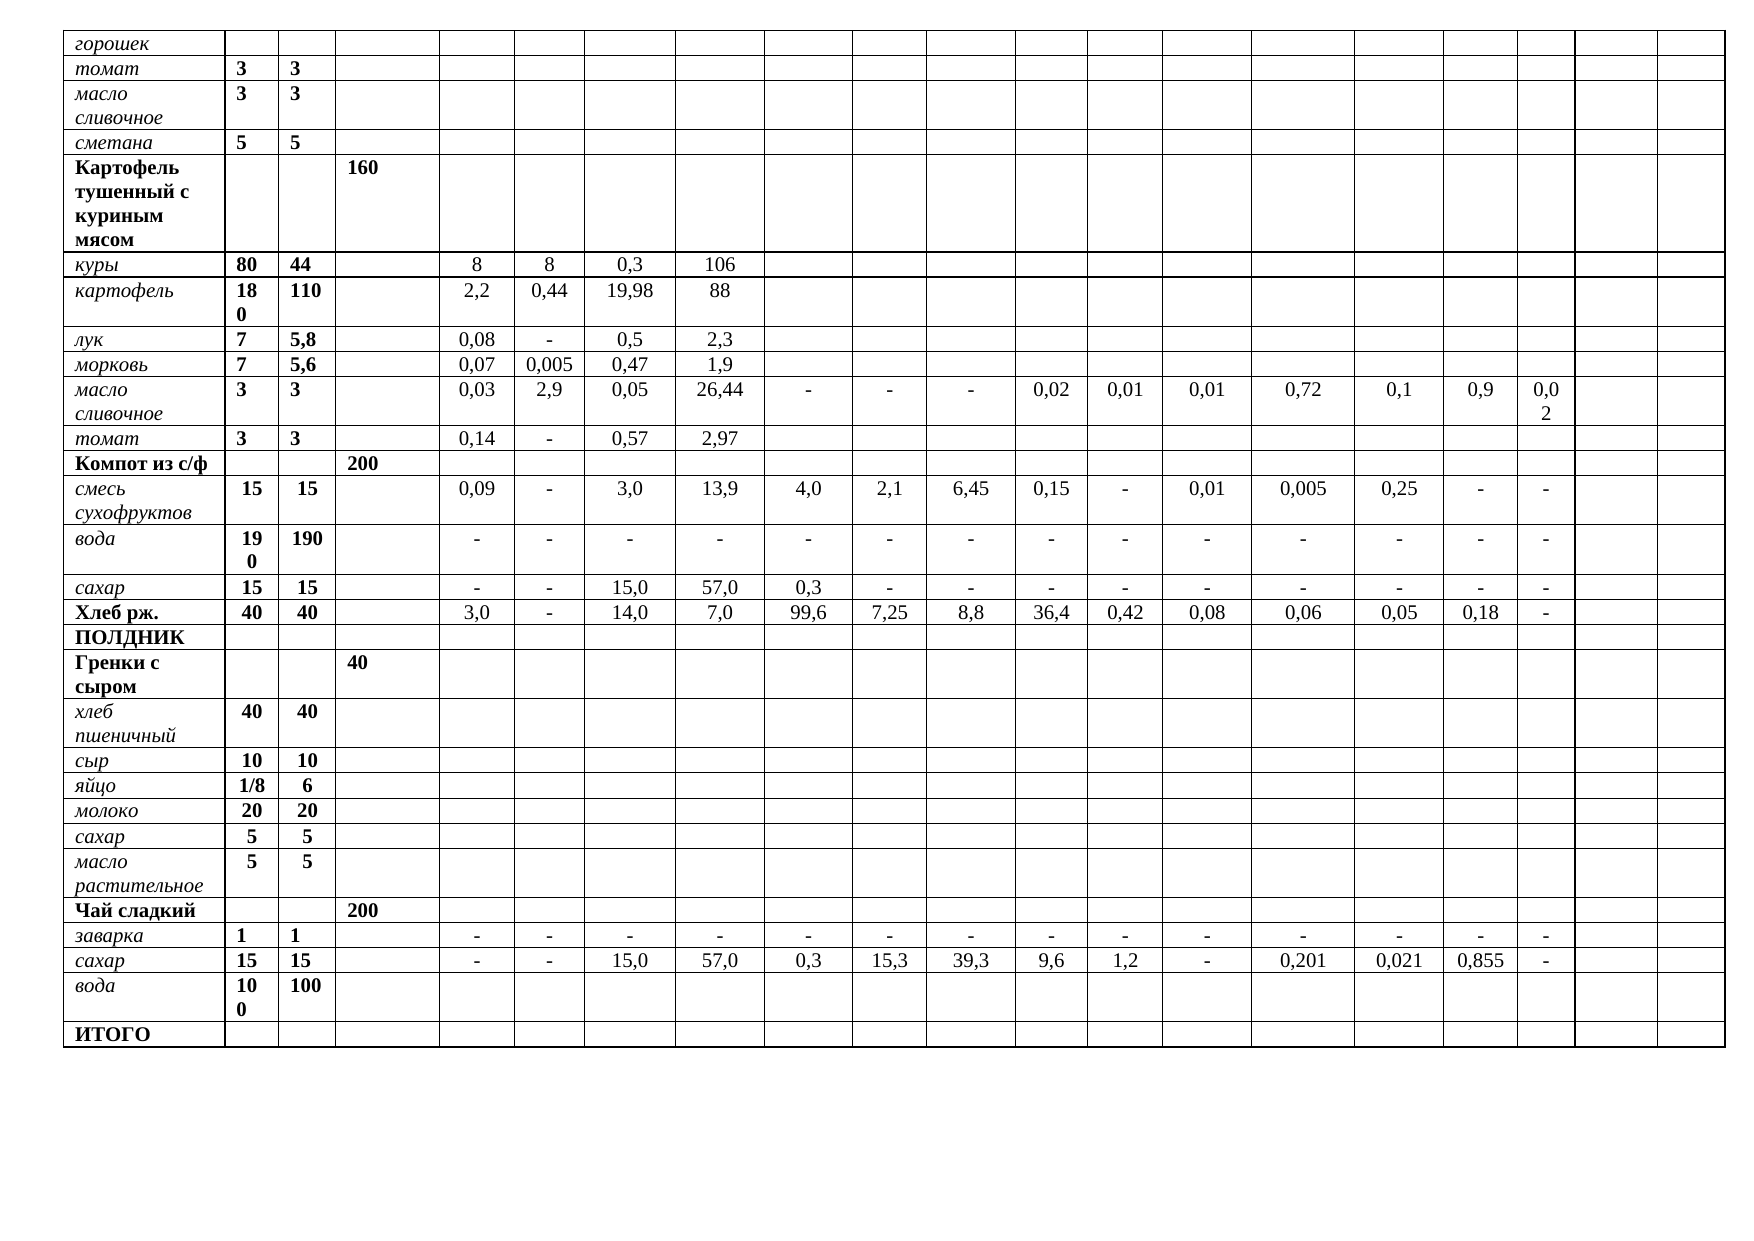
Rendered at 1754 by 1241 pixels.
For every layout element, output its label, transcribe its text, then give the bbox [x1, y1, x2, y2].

table_cell [1444, 650, 1517, 698]
table_cell [1252, 898, 1354, 922]
table_cell 40 [279, 600, 335, 624]
table_cell 0,201 [1252, 948, 1354, 972]
table_cell [765, 31, 852, 55]
table_cell [1518, 278, 1574, 326]
table_cell [336, 923, 439, 947]
table_cell [1355, 327, 1443, 351]
table_cell [676, 799, 764, 822]
table_cell [853, 155, 926, 251]
table_cell - [1518, 575, 1574, 599]
table_cell 40 [279, 699, 335, 747]
table_cell [927, 426, 1015, 450]
table_cell [585, 773, 675, 797]
table_cell [1252, 773, 1354, 797]
table_cell [440, 56, 514, 80]
table_cell [1518, 699, 1574, 747]
table_cell [515, 130, 584, 154]
table_cell - [1355, 575, 1443, 599]
table_cell [1016, 849, 1087, 897]
table_cell [515, 898, 584, 922]
table_cell [1088, 898, 1162, 922]
table_cell 0,3 [765, 575, 852, 599]
table_cell [676, 898, 764, 922]
table_cell [765, 824, 852, 848]
table_cell [1088, 650, 1162, 698]
table_cell [765, 81, 852, 129]
table_cell [1576, 476, 1657, 524]
table_cell - [1518, 923, 1574, 947]
table_cell - [1355, 923, 1443, 947]
table_cell - [927, 525, 1015, 573]
table_cell 1,9 [676, 352, 764, 376]
table_cell 100 [279, 973, 335, 1021]
table_cell [440, 451, 514, 475]
table_cell 5 [279, 849, 335, 897]
table_cell 20 [226, 799, 278, 822]
table_cell [927, 699, 1015, 747]
table_cell 15 [226, 476, 278, 524]
table_cell [1252, 81, 1354, 129]
table_cell [440, 898, 514, 922]
table_cell [1355, 278, 1443, 326]
table_cell [1518, 973, 1574, 1021]
table_cell 1,2 [1088, 948, 1162, 972]
table_cell [1658, 824, 1724, 848]
table_cell [1088, 748, 1162, 772]
table_cell [1163, 650, 1251, 698]
table_cell [1355, 253, 1443, 276]
table_cell [1518, 81, 1574, 129]
table_cell [585, 650, 675, 698]
table_cell [1088, 352, 1162, 376]
table_cell ПОЛДНИК [64, 625, 224, 649]
table_cell 20 [279, 799, 335, 822]
table_cell [1444, 849, 1517, 897]
table_cell [1163, 155, 1251, 251]
table_cell 0,5 [585, 327, 675, 351]
table_cell 19,98 [585, 278, 675, 326]
table_cell [440, 824, 514, 848]
table_cell сыр [64, 748, 224, 772]
table_cell [927, 849, 1015, 897]
table_cell [1658, 625, 1724, 649]
table_cell [1444, 426, 1517, 450]
table_cell [1252, 155, 1354, 251]
table_cell 0,09 [440, 476, 514, 524]
table_cell [853, 451, 926, 475]
table_cell [853, 773, 926, 797]
table_cell 40 [226, 600, 278, 624]
table_cell [1444, 799, 1517, 822]
table_cell 15 [226, 31, 278, 55]
table_cell [1163, 773, 1251, 797]
table_cell [226, 155, 278, 251]
table_cell [1576, 575, 1657, 599]
table_cell [765, 773, 852, 797]
table_cell [1252, 625, 1354, 649]
table_cell 9 [279, 31, 335, 55]
table_cell [1088, 824, 1162, 848]
table_cell [1355, 81, 1443, 129]
table_cell [1658, 377, 1724, 425]
table_cell [1518, 451, 1574, 475]
table_cell [1163, 849, 1251, 897]
table_cell томат [64, 56, 224, 80]
table_cell 15 [226, 575, 278, 599]
table_cell - [1252, 525, 1354, 573]
table_cell [927, 799, 1015, 822]
table_cell [1576, 898, 1657, 922]
table_cell [585, 451, 675, 475]
table_cell - [1444, 525, 1517, 573]
table_cell [440, 849, 514, 897]
table_cell [765, 650, 852, 698]
table_cell 0,47 [585, 352, 675, 376]
table_cell [585, 81, 675, 129]
table_cell масло сливочное [64, 377, 224, 425]
table_cell - [1518, 948, 1574, 972]
table_cell [1658, 327, 1724, 351]
table_cell [1016, 56, 1087, 80]
table_cell [279, 451, 335, 475]
table_cell картофель [64, 278, 224, 326]
table_cell [1163, 625, 1251, 649]
table_cell [1518, 773, 1574, 797]
table_cell [1518, 650, 1574, 698]
table_cell [515, 799, 584, 822]
table_cell [676, 81, 764, 129]
table_cell [1163, 31, 1251, 55]
table_cell - [1016, 525, 1087, 573]
table_cell [1252, 1022, 1354, 1046]
table_cell 7 [226, 327, 278, 351]
table_cell [676, 699, 764, 747]
table_cell [1444, 824, 1517, 848]
table_cell - [515, 327, 584, 351]
table_cell [1016, 773, 1087, 797]
table_cell [1252, 278, 1354, 326]
table_cell [676, 973, 764, 1021]
table_cell [1576, 773, 1657, 797]
table_cell [336, 327, 439, 351]
table_cell 15,0 [585, 575, 675, 599]
table_cell 3 [226, 377, 278, 425]
table_cell 39,3 [927, 948, 1015, 972]
table_cell - [440, 575, 514, 599]
table_cell Чай сладкий [64, 898, 224, 922]
table_cell [853, 849, 926, 897]
table_cell [676, 1022, 764, 1046]
table_cell [1355, 849, 1443, 897]
table_cell [1576, 352, 1657, 376]
table_cell [853, 898, 926, 922]
table_cell [853, 278, 926, 326]
table_cell [1252, 451, 1354, 475]
table_cell [1444, 81, 1517, 129]
table_cell [585, 824, 675, 848]
table_cell 0,08 [1163, 600, 1251, 624]
table_cell - [585, 923, 675, 947]
table_cell - [1088, 525, 1162, 573]
table_cell [1088, 973, 1162, 1021]
table_cell - [927, 575, 1015, 599]
table_cell [585, 56, 675, 80]
table_cell [440, 699, 514, 747]
table_cell [1163, 253, 1251, 276]
table_cell [1444, 451, 1517, 475]
table_cell [336, 130, 439, 154]
table_cell [1576, 600, 1657, 624]
table_cell молоко [64, 799, 224, 822]
table_cell [765, 748, 852, 772]
table_cell 15 [226, 948, 278, 972]
table_cell [676, 451, 764, 475]
table_cell [1444, 699, 1517, 747]
table_cell [1444, 898, 1517, 922]
table_cell [1658, 600, 1724, 624]
table_cell [853, 799, 926, 822]
table_cell [515, 849, 584, 897]
table_cell [440, 31, 514, 55]
table_cell [440, 650, 514, 698]
table_cell [927, 973, 1015, 1021]
table_cell [1576, 327, 1657, 351]
table_cell 0,25 [1355, 476, 1443, 524]
table_cell [1658, 155, 1724, 251]
table_cell - [440, 525, 514, 573]
table_cell [1658, 31, 1724, 55]
table_cell [1355, 1022, 1443, 1046]
table_cell [1576, 923, 1657, 947]
table_cell масло сливочное [64, 81, 224, 129]
table_cell 0,06 [1252, 600, 1354, 624]
table_cell [226, 898, 278, 922]
table_cell [1444, 625, 1517, 649]
table_cell 8 [440, 253, 514, 276]
table_cell [585, 1022, 675, 1046]
table_cell [585, 849, 675, 897]
table_cell 106 [676, 253, 764, 276]
table_cell [1518, 56, 1574, 80]
table_cell [1658, 575, 1724, 599]
table_cell [1444, 352, 1517, 376]
table_cell - [1518, 600, 1574, 624]
table_cell 15 [279, 575, 335, 599]
table_cell [1163, 352, 1251, 376]
table_cell [765, 799, 852, 822]
table_cell [927, 625, 1015, 649]
table_cell [1658, 923, 1724, 947]
table_cell 7,25 [853, 600, 926, 624]
table_cell [1088, 130, 1162, 154]
table_cell 0,01 [1163, 377, 1251, 425]
table_cell [336, 426, 439, 450]
table_cell 15,0 [585, 948, 675, 972]
table_cell [853, 625, 926, 649]
table_cell - [765, 377, 852, 425]
table_cell [336, 253, 439, 276]
table_cell [1355, 799, 1443, 822]
table_cell [336, 748, 439, 772]
table_cell - [1444, 476, 1517, 524]
table_cell [336, 81, 439, 129]
table_cell [927, 748, 1015, 772]
table_cell [1658, 973, 1724, 1021]
table_cell [927, 130, 1015, 154]
table_cell [1252, 253, 1354, 276]
table_cell [1355, 31, 1443, 55]
table_cell 3,0 [440, 600, 514, 624]
table_cell [440, 773, 514, 797]
table_cell [1444, 973, 1517, 1021]
table_cell [1576, 56, 1657, 80]
table_cell [1355, 56, 1443, 80]
table_cell [440, 1022, 514, 1046]
table_cell [1658, 748, 1724, 772]
table_cell [1016, 81, 1087, 129]
table_cell сахар [64, 824, 224, 848]
table_cell 0,18 [1444, 600, 1517, 624]
table_cell - [1163, 575, 1251, 599]
table_cell [1016, 973, 1087, 1021]
table_cell [1088, 327, 1162, 351]
table_cell [515, 155, 584, 251]
table_cell - [676, 923, 764, 947]
table_cell 7 [226, 352, 278, 376]
table_cell [1576, 525, 1657, 573]
table_cell - [1088, 923, 1162, 947]
table_cell 0,07 [440, 352, 514, 376]
table_cell [1444, 748, 1517, 772]
table_cell [1576, 625, 1657, 649]
table_cell лук [64, 327, 224, 351]
table_cell куры [64, 253, 224, 276]
table_cell [515, 824, 584, 848]
table_cell [515, 81, 584, 129]
table_cell [765, 451, 852, 475]
table_cell [1518, 130, 1574, 154]
table_cell [1163, 327, 1251, 351]
table_cell 5,6 [279, 352, 335, 376]
table_cell [336, 352, 439, 376]
table_cell [1252, 130, 1354, 154]
table_cell [853, 426, 926, 450]
table_cell 15 [279, 476, 335, 524]
table_cell 0,005 [515, 352, 584, 376]
table_cell [1016, 130, 1087, 154]
table_cell [1355, 898, 1443, 922]
table_cell [1658, 650, 1724, 698]
table_cell вода [64, 973, 224, 1021]
table_cell [336, 56, 439, 80]
table_cell [1444, 278, 1517, 326]
table_cell 4,0 [765, 476, 852, 524]
table_cell [1252, 31, 1354, 55]
table_cell 180 [226, 278, 278, 326]
table_cell сахар [64, 948, 224, 972]
table_cell [336, 575, 439, 599]
table_cell [1576, 130, 1657, 154]
table_cell [1252, 849, 1354, 897]
table_cell [1016, 699, 1087, 747]
table_cell [585, 130, 675, 154]
table_cell [1658, 253, 1724, 276]
table_cell [853, 31, 926, 55]
table_cell 3 [279, 426, 335, 450]
table_cell 80 [226, 253, 278, 276]
table_cell [515, 31, 584, 55]
table_cell [1518, 625, 1574, 649]
table_cell [1016, 426, 1087, 450]
table_cell 10 [279, 748, 335, 772]
table_cell 3 [279, 81, 335, 129]
table_cell хлеб пшеничный [64, 699, 224, 747]
table_cell вода [64, 525, 224, 573]
table_cell 5,8 [279, 327, 335, 351]
table_cell 3 [226, 426, 278, 450]
table_cell 14,0 [585, 600, 675, 624]
table_cell [1444, 130, 1517, 154]
table_cell [765, 352, 852, 376]
table_cell 0,02 [1518, 377, 1574, 425]
table_cell [927, 824, 1015, 848]
table_cell [765, 253, 852, 276]
table_cell 0,05 [585, 377, 675, 425]
table_cell сметана [64, 130, 224, 154]
table_cell [1658, 849, 1724, 897]
table_cell - [1444, 923, 1517, 947]
table_cell [279, 650, 335, 698]
table_cell [1252, 56, 1354, 80]
table_cell 200 [336, 451, 439, 475]
table_cell [336, 600, 439, 624]
table_cell 3 [226, 56, 278, 80]
table_cell [336, 31, 439, 55]
table_cell [765, 973, 852, 1021]
table_cell [1163, 130, 1251, 154]
table_cell [1016, 253, 1087, 276]
table_cell [1518, 155, 1574, 251]
table_cell [1355, 130, 1443, 154]
table_cell [765, 327, 852, 351]
table_cell [1576, 973, 1657, 1021]
table_cell [1016, 1022, 1087, 1046]
table_cell [1355, 426, 1443, 450]
table_cell - [765, 525, 852, 573]
table_cell [927, 81, 1015, 129]
table_cell [765, 625, 852, 649]
table_cell [336, 849, 439, 897]
table_cell [1088, 699, 1162, 747]
table_cell [1518, 352, 1574, 376]
table_cell масло растительное [64, 849, 224, 897]
table_cell [1355, 773, 1443, 797]
table_cell [765, 278, 852, 326]
table_cell [1355, 155, 1443, 251]
table_cell [1518, 253, 1574, 276]
table_cell зеленый горошек [64, 31, 224, 55]
table_cell 2,3 [676, 327, 764, 351]
table_cell [1088, 253, 1162, 276]
table_cell [1163, 898, 1251, 922]
table_cell [1518, 327, 1574, 351]
table_cell [1252, 748, 1354, 772]
table_cell [765, 1022, 852, 1046]
table_cell - [853, 525, 926, 573]
table_cell томат [64, 426, 224, 450]
table_cell 0,15 [1016, 476, 1087, 524]
table_cell - [515, 426, 584, 450]
table_cell [927, 650, 1015, 698]
table_cell [440, 625, 514, 649]
table_cell - [853, 377, 926, 425]
table_cell 10 [226, 748, 278, 772]
table_cell [1163, 824, 1251, 848]
table_cell [1658, 898, 1724, 922]
table_cell - [1016, 923, 1087, 947]
table_cell 2,2 [440, 278, 514, 326]
table_cell [515, 748, 584, 772]
table_cell [1252, 426, 1354, 450]
table_cell 190 [226, 525, 278, 573]
table_cell 0,855 [1444, 948, 1517, 972]
table_cell - [1518, 476, 1574, 524]
table_cell - [515, 525, 584, 573]
table_cell - [515, 600, 584, 624]
table_cell [1576, 699, 1657, 747]
table_cell 6 [279, 773, 335, 797]
table_cell 0,03 [440, 377, 514, 425]
table_cell [336, 824, 439, 848]
table_cell 160 [336, 155, 439, 251]
table_cell 0,72 [1252, 377, 1354, 425]
table_cell [676, 773, 764, 797]
table_cell 40 [336, 650, 439, 698]
table_cell яйцо [64, 773, 224, 797]
table_cell - [853, 575, 926, 599]
table_cell [765, 155, 852, 251]
table_cell [1658, 352, 1724, 376]
table_cell 7,0 [676, 600, 764, 624]
table_cell [1088, 426, 1162, 450]
table_cell [1016, 625, 1087, 649]
table_cell [515, 1022, 584, 1046]
table_cell 0,05 [1355, 600, 1443, 624]
table_cell [1576, 377, 1657, 425]
table_cell - [1088, 575, 1162, 599]
table_cell 8,8 [927, 600, 1015, 624]
table_cell [1576, 948, 1657, 972]
table_cell [336, 278, 439, 326]
table_cell [1444, 327, 1517, 351]
table_cell [1658, 451, 1724, 475]
table_cell [336, 773, 439, 797]
table_cell [1576, 849, 1657, 897]
table_cell - [1163, 923, 1251, 947]
table_cell [1016, 327, 1087, 351]
table_cell [336, 973, 439, 1021]
table_cell 5 [226, 849, 278, 897]
table_cell [1252, 327, 1354, 351]
table_cell сахар [64, 575, 224, 599]
table_cell [1444, 56, 1517, 80]
table_cell - [1252, 575, 1354, 599]
table_cell [226, 1022, 278, 1046]
table_cell [1658, 56, 1724, 80]
table_cell - [515, 476, 584, 524]
table_cell [1658, 948, 1724, 972]
table_cell [585, 155, 675, 251]
table_cell [1355, 748, 1443, 772]
table_cell [1163, 748, 1251, 772]
table_cell 26,44 [676, 377, 764, 425]
table_cell [927, 352, 1015, 376]
table_cell - [927, 377, 1015, 425]
table_cell [1355, 352, 1443, 376]
table_cell [1576, 278, 1657, 326]
table_cell - [1252, 923, 1354, 947]
table_cell 99,6 [765, 600, 852, 624]
table_cell [585, 699, 675, 747]
table_cell 5 [279, 130, 335, 154]
table_cell [1016, 31, 1087, 55]
table_cell [1518, 799, 1574, 822]
table_cell Компот из с/ф [64, 451, 224, 475]
table_cell [676, 56, 764, 80]
table_cell - [585, 525, 675, 573]
table_cell - [1088, 476, 1162, 524]
table_cell [1088, 155, 1162, 251]
table_cell - [1163, 948, 1251, 972]
table_cell [1088, 56, 1162, 80]
table_cell [1163, 799, 1251, 822]
table_cell [676, 625, 764, 649]
table_cell [853, 352, 926, 376]
table_cell [853, 327, 926, 351]
table_cell [1252, 973, 1354, 1021]
table_cell [279, 898, 335, 922]
table_cell [927, 898, 1015, 922]
table_cell 100 [226, 973, 278, 1021]
table_cell 0,14 [440, 426, 514, 450]
table_cell 1 [226, 923, 278, 947]
table_cell [515, 451, 584, 475]
table_cell [515, 56, 584, 80]
table_cell [226, 451, 278, 475]
table_cell - [765, 923, 852, 947]
table_cell [226, 650, 278, 698]
table_cell [927, 278, 1015, 326]
table_cell смесь сухофруктов [64, 476, 224, 524]
table_cell 36,4 [1016, 600, 1087, 624]
table_cell [336, 699, 439, 747]
table_cell [279, 625, 335, 649]
table_cell [585, 898, 675, 922]
table_cell [853, 81, 926, 129]
table_cell [927, 155, 1015, 251]
table_cell [440, 155, 514, 251]
table_cell [1088, 31, 1162, 55]
table_cell [1088, 773, 1162, 797]
table_cell [336, 377, 439, 425]
table_cell 57,0 [676, 948, 764, 972]
table_cell [1576, 31, 1657, 55]
table_cell [1016, 155, 1087, 251]
table_cell [1658, 130, 1724, 154]
table_cell [1444, 31, 1517, 55]
table_cell 0,021 [1355, 948, 1443, 972]
table_cell - [515, 948, 584, 972]
table_cell [336, 525, 439, 573]
table_cell [585, 799, 675, 822]
table_cell Хлеб рж. [64, 600, 224, 624]
table_cell [927, 1022, 1015, 1046]
table_cell [336, 1022, 439, 1046]
table_cell 9,6 [1016, 948, 1087, 972]
table_cell 40 [226, 699, 278, 747]
table_cell 3 [226, 81, 278, 129]
table_cell 2,9 [515, 377, 584, 425]
table_cell [1658, 773, 1724, 797]
table_cell [515, 625, 584, 649]
table_cell - [515, 575, 584, 599]
table_cell [1088, 451, 1162, 475]
table_cell - [676, 525, 764, 573]
table_cell [1518, 426, 1574, 450]
table_cell 0,9 [1444, 377, 1517, 425]
table_cell 8 [515, 253, 584, 276]
table_cell [440, 973, 514, 1021]
table_cell [1518, 824, 1574, 848]
table_cell [927, 327, 1015, 351]
table_cell [440, 799, 514, 822]
table_cell 5 [279, 824, 335, 848]
table_cell [1576, 748, 1657, 772]
table_cell [765, 56, 852, 80]
table_cell [585, 973, 675, 1021]
table_cell [1088, 278, 1162, 326]
table_cell [927, 451, 1015, 475]
table_cell [440, 81, 514, 129]
table_cell [676, 130, 764, 154]
table_cell 3,0 [585, 476, 675, 524]
table_cell [1163, 278, 1251, 326]
table_cell 1/8 [226, 773, 278, 797]
table_cell 2,1 [853, 476, 926, 524]
table_cell [1163, 56, 1251, 80]
table_cell [765, 426, 852, 450]
table_cell [1016, 824, 1087, 848]
table_cell [1658, 278, 1724, 326]
table_cell [279, 1022, 335, 1046]
table_cell 200 [336, 898, 439, 922]
table_cell [1016, 451, 1087, 475]
table_cell [585, 31, 675, 55]
table_cell [1016, 748, 1087, 772]
table_cell [585, 748, 675, 772]
table_cell [440, 748, 514, 772]
table_cell 44 [279, 253, 335, 276]
table_cell [1576, 824, 1657, 848]
table_cell [336, 476, 439, 524]
table_cell [440, 130, 514, 154]
table_cell [1016, 650, 1087, 698]
table_cell 57,0 [676, 575, 764, 599]
table_cell [1658, 1022, 1724, 1046]
table_cell [515, 699, 584, 747]
table_cell 0,3 [585, 253, 675, 276]
table_cell 15,3 [853, 948, 926, 972]
table_cell [1658, 476, 1724, 524]
table_cell [853, 973, 926, 1021]
table_cell [1658, 525, 1724, 573]
table_cell [1518, 31, 1574, 55]
table_cell [853, 824, 926, 848]
table_cell - [515, 923, 584, 947]
table_cell 190 [279, 525, 335, 573]
table_cell 110 [279, 278, 335, 326]
table_cell [1252, 699, 1354, 747]
table_cell 0,44 [515, 278, 584, 326]
table_cell [853, 748, 926, 772]
table_cell [1163, 1022, 1251, 1046]
table_cell [1163, 973, 1251, 1021]
table_cell [1163, 451, 1251, 475]
table_cell 0,3 [765, 948, 852, 972]
table_cell [1016, 278, 1087, 326]
table_cell [1163, 81, 1251, 129]
table_cell [1016, 898, 1087, 922]
table_cell [279, 155, 335, 251]
table_cell 0,57 [585, 426, 675, 450]
table_cell [1252, 352, 1354, 376]
table_cell [1576, 799, 1657, 822]
table_cell [1576, 451, 1657, 475]
table_cell [1444, 773, 1517, 797]
table_cell ИТОГО [64, 1022, 224, 1046]
table_cell [1658, 426, 1724, 450]
table_cell 6,45 [927, 476, 1015, 524]
table_cell Картофель тушенный с куриным мясом [64, 155, 224, 251]
table_cell [1252, 824, 1354, 848]
table_cell [336, 948, 439, 972]
table_cell [1163, 426, 1251, 450]
table_cell - [440, 948, 514, 972]
table_cell [1088, 799, 1162, 822]
table_cell [853, 56, 926, 80]
table_cell - [927, 923, 1015, 947]
table_cell [515, 773, 584, 797]
table_cell [1088, 81, 1162, 129]
table_cell [1355, 451, 1443, 475]
table_cell [927, 773, 1015, 797]
table_cell 0,42 [1088, 600, 1162, 624]
table_cell - [1518, 525, 1574, 573]
table_cell [1576, 426, 1657, 450]
table_cell заварка [64, 923, 224, 947]
table_cell [1658, 699, 1724, 747]
table_cell [765, 130, 852, 154]
table_cell [1576, 650, 1657, 698]
table_cell 3 [279, 377, 335, 425]
table_cell [676, 650, 764, 698]
table_cell [1518, 1022, 1574, 1046]
table_cell Гренки с сыром [64, 650, 224, 698]
table_cell [765, 898, 852, 922]
table_cell [226, 625, 278, 649]
table_cell 3 [279, 56, 335, 80]
table_cell [336, 625, 439, 649]
table_cell [676, 824, 764, 848]
table_cell [1088, 625, 1162, 649]
table_cell - [1163, 525, 1251, 573]
table_cell [1252, 650, 1354, 698]
table_cell [1518, 748, 1574, 772]
table_cell [1444, 253, 1517, 276]
table_cell 2,97 [676, 426, 764, 450]
table_cell [853, 650, 926, 698]
table_cell 13,9 [676, 476, 764, 524]
table_cell [1576, 155, 1657, 251]
table_cell [927, 253, 1015, 276]
table_cell - [1016, 575, 1087, 599]
table_cell [515, 650, 584, 698]
table_cell 1 [279, 923, 335, 947]
table_cell 0,005 [1252, 476, 1354, 524]
table_cell [676, 155, 764, 251]
table_cell [1576, 253, 1657, 276]
table_cell [765, 699, 852, 747]
table_cell [853, 130, 926, 154]
table_cell [1252, 799, 1354, 822]
table_cell [676, 31, 764, 55]
table_cell [765, 849, 852, 897]
table_cell [927, 56, 1015, 80]
table_cell [1355, 650, 1443, 698]
table_cell [1355, 824, 1443, 848]
table_cell [853, 699, 926, 747]
table_cell [676, 849, 764, 897]
table_cell - [1355, 525, 1443, 573]
table_cell [1658, 799, 1724, 822]
table_cell [853, 253, 926, 276]
table_cell [853, 1022, 926, 1046]
table_cell [927, 31, 1015, 55]
table_cell 0,1 [1355, 377, 1443, 425]
table_cell [1163, 699, 1251, 747]
table_cell [1576, 1022, 1657, 1046]
table_cell 88 [676, 278, 764, 326]
table_cell [1355, 973, 1443, 1021]
table_cell [1576, 81, 1657, 129]
table_cell морковь [64, 352, 224, 376]
table_cell [1016, 352, 1087, 376]
table_cell - [1444, 575, 1517, 599]
table_cell - [440, 923, 514, 947]
table_cell [1658, 81, 1724, 129]
table_cell [1444, 155, 1517, 251]
table_cell 0,01 [1088, 377, 1162, 425]
table_cell [585, 625, 675, 649]
table_cell [1518, 898, 1574, 922]
table_cell 15 [279, 948, 335, 972]
table_cell [1016, 799, 1087, 822]
table_cell [336, 799, 439, 822]
table_cell [1088, 1022, 1162, 1046]
table_cell 5 [226, 824, 278, 848]
table_cell [1355, 699, 1443, 747]
table_cell [1088, 849, 1162, 897]
table_cell - [853, 923, 926, 947]
table_cell 0,02 [1016, 377, 1087, 425]
table_cell 5 [226, 130, 278, 154]
table_cell [676, 748, 764, 772]
table_cell [1518, 849, 1574, 897]
table_cell [515, 973, 584, 1021]
table_cell [1444, 1022, 1517, 1046]
table_cell [1355, 625, 1443, 649]
table_cell 0,01 [1163, 476, 1251, 524]
table_cell 0,08 [440, 327, 514, 351]
